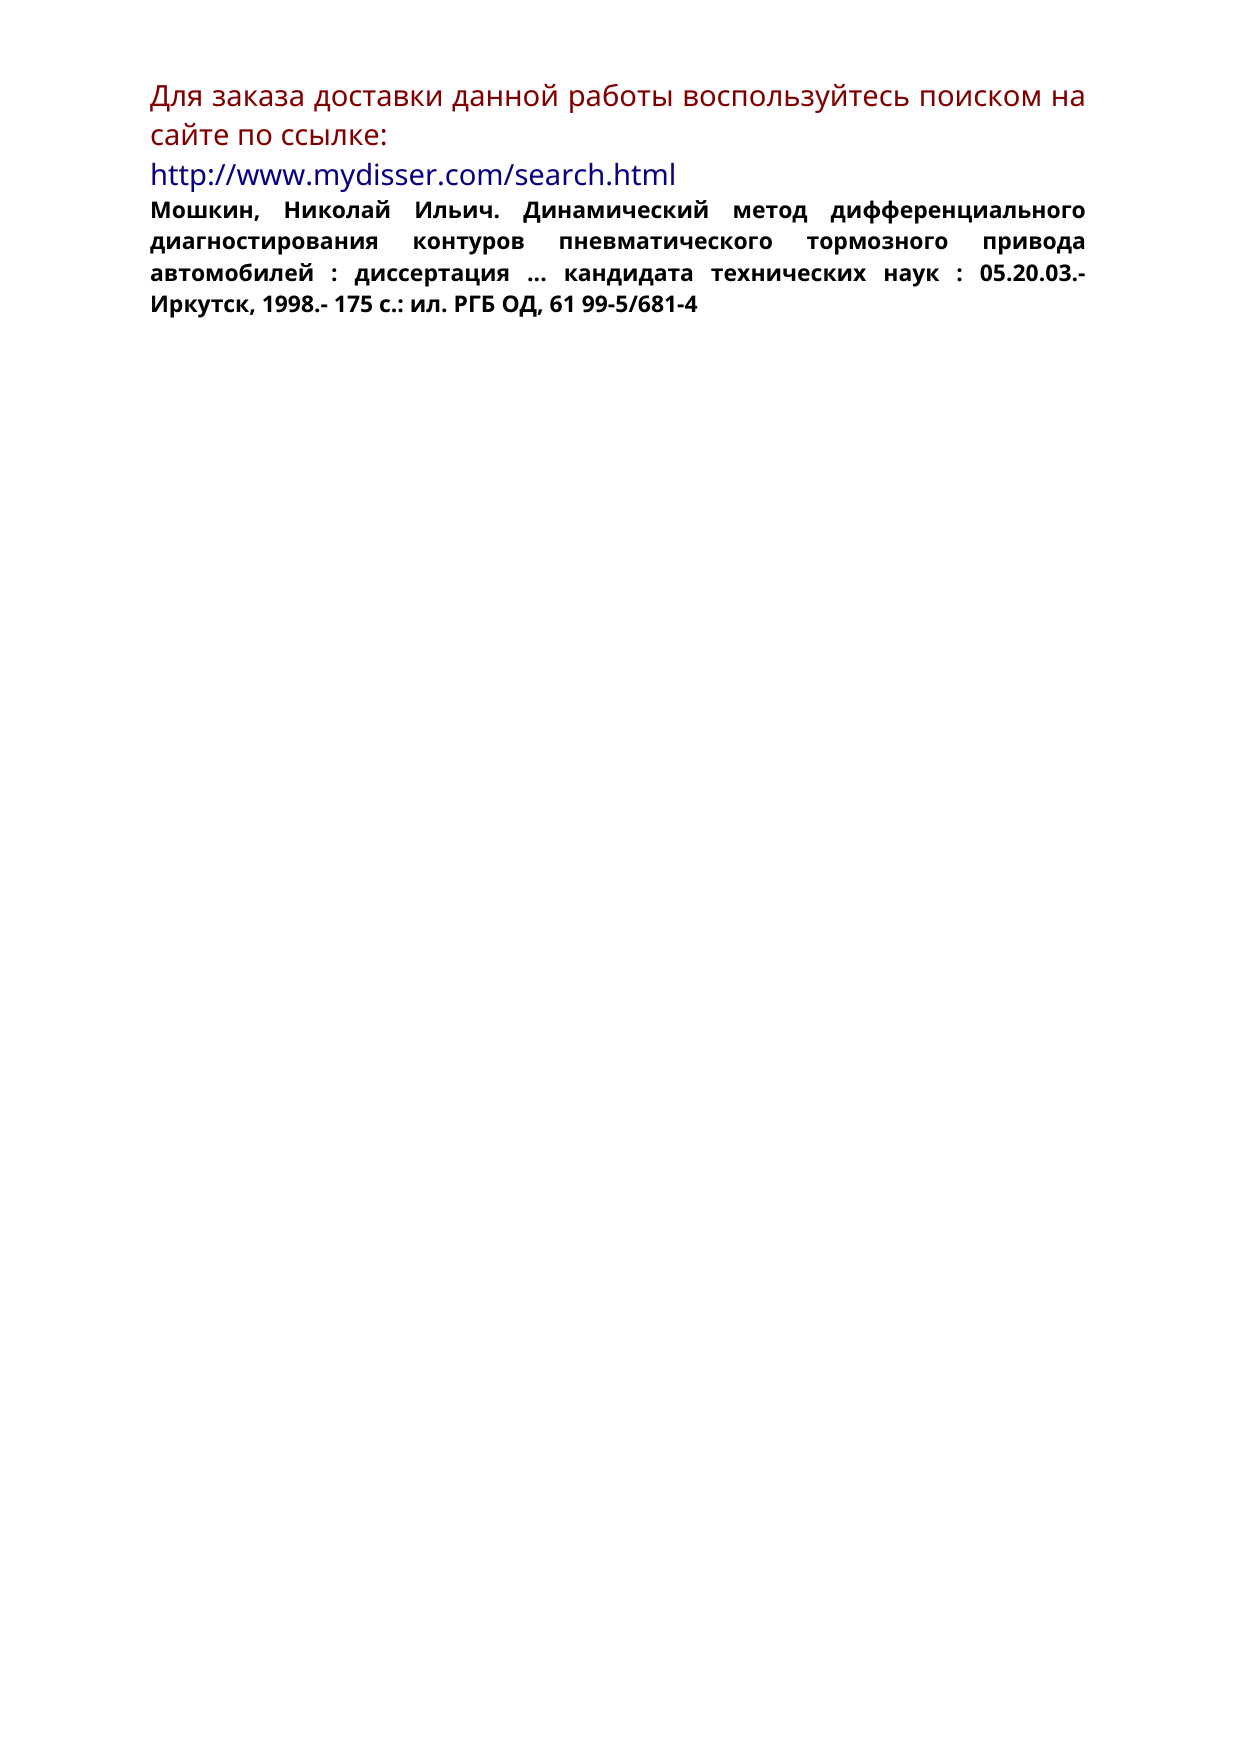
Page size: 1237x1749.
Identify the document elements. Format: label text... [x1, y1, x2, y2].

text Мошкин, Николай Ильич. Динамический метод дифференциального диагностирования контуров пневматического тормозного привода автомобилей : диссертация ... кандидата технических наук : 05.20.03.- Иркутск, 1998.- 175 с.: ил. РГБ ОД, 61 99-5/681-4 [150, 194, 1086, 319]
